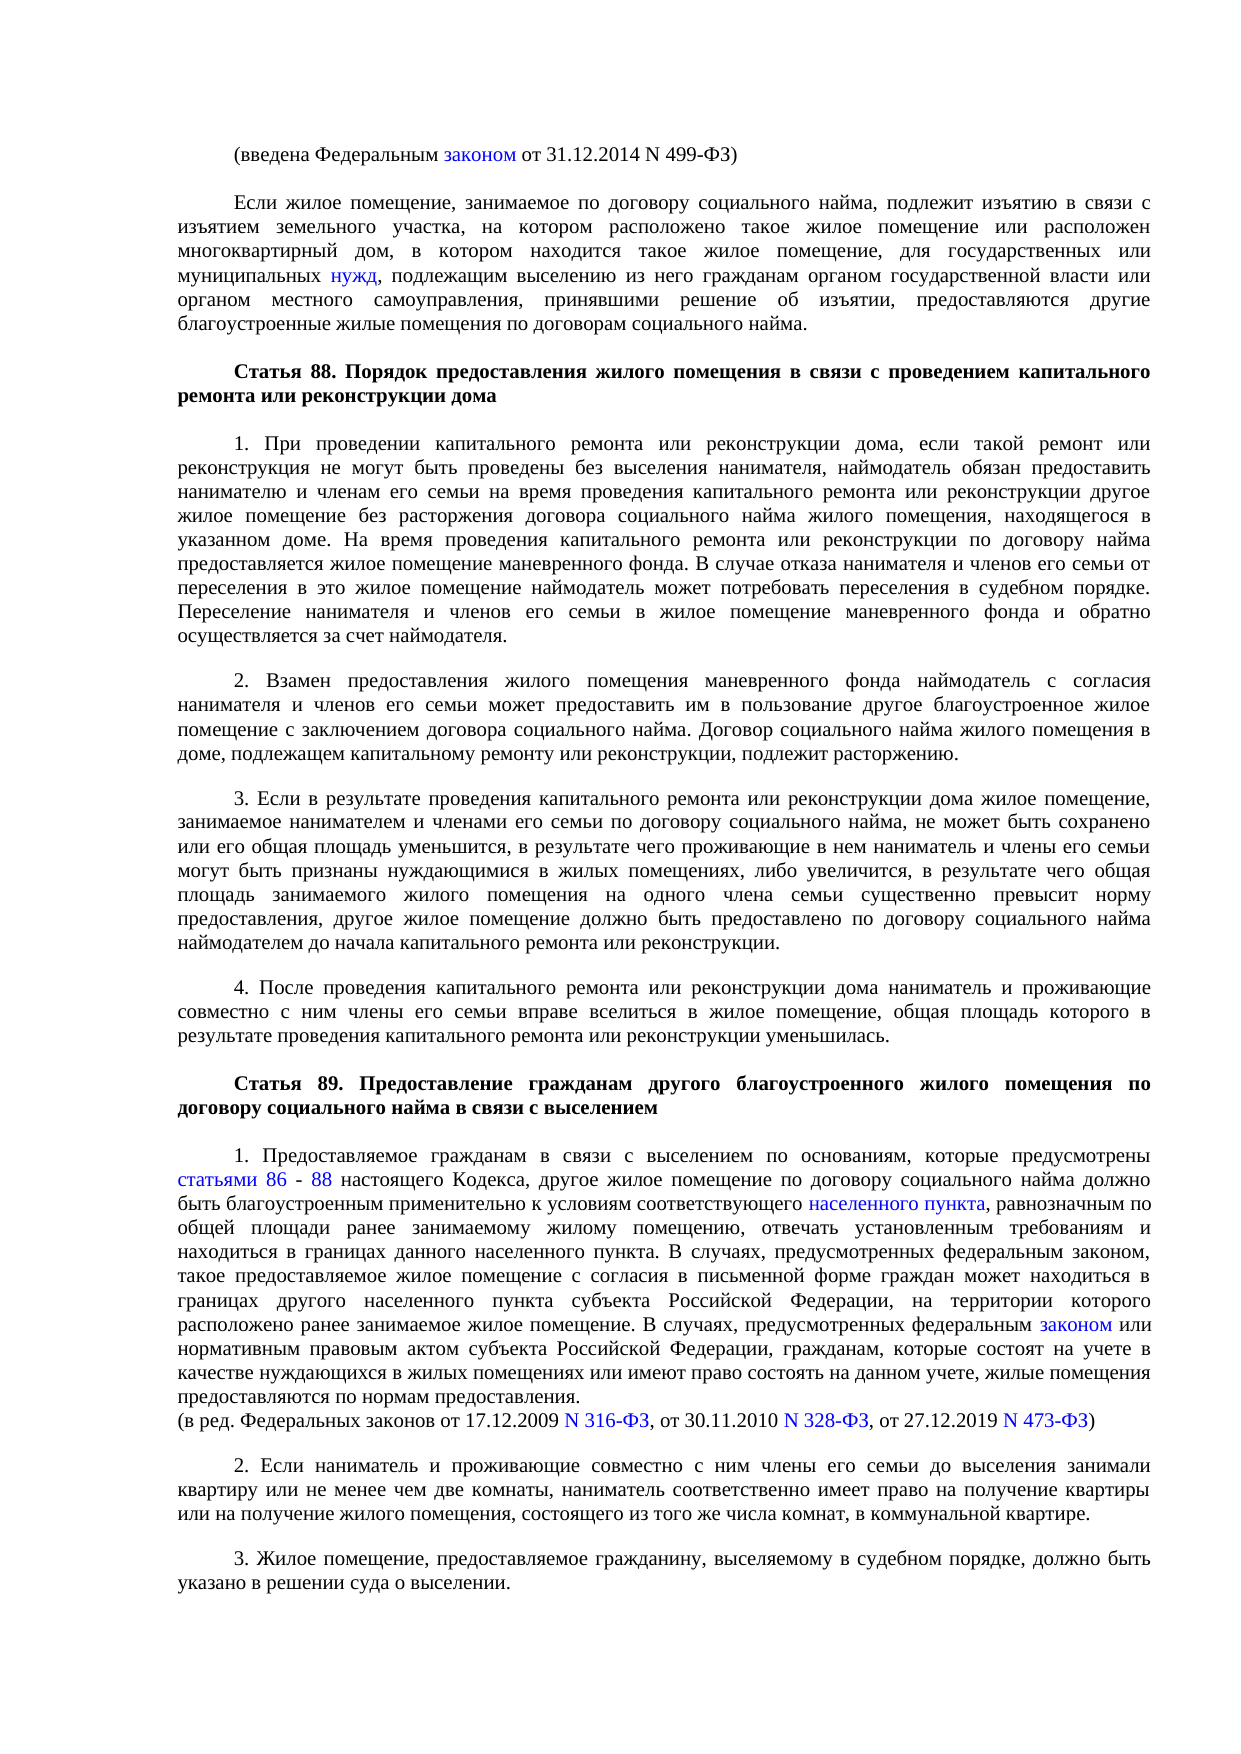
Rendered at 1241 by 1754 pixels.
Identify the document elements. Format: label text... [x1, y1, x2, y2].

text (в ред. Федеральных законов от 17.12.2009 N 316-ФЗ, от 30.11.2010 N 328-ФЗ, от 27.12.2019 N 473-ФЗ) [177, 1408, 1152, 1432]
text 4. После проведения капитального ремонта или реконструкции дома наниматель и проживающие совместно с ним члены его семьи вправе вселиться в жилое помещение, общая площадь которого в результате проведения капитального ремонта или реконструкции уменьшилась. [177, 975, 1152, 1047]
text 1. При проведении капитального ремонта или реконструкции дома, если такой ремонт или реконструкция не могут быть проведены без выселения нанимателя, наймодатель обязан предоставить нанимателю и членам его семьи на время проведения капитального ремонта или реконструкции другое жилое помещение без расторжения договора социального найма жилого помещения, находящегося в указанном доме. На время проведения капитального ремонта или реконструкции по договору найма предоставляется жилое помещение маневренного фонда. В случае отказа нанимателя и членов его семьи от переселения в это жилое помещение наймодатель может потребовать переселения в судебном порядке. Переселение нанимателя и членов его семьи в жилое помещение маневренного фонда и обратно осуществляется за счет наймодателя. [177, 431, 1152, 647]
text 1. Предоставляемое гражданам в связи с выселением по основаниям, которые предусмотрены статьями 86 - 88 настоящего Кодекса, другое жилое помещение по договору социального найма должно быть благоустроенным применительно к условиям соответствующего населенного пункта, равнозначным по общей площади ранее занимаемому жилому помещению, отвечать установленным требованиям и находиться в границах данного населенного пункта. В случаях, предусмотренных федеральным законом, такое предоставляемое жилое помещение с согласия в письменной форме граждан может находиться в границах другого населенного пункта субъекта Российской Федерации, на территории которого расположено ранее занимаемое жилое помещение. В случаях, предусмотренных федеральным законом или нормативным правовым актом субъекта Российской Федерации, гражданам, которые состоят на учете в качестве нуждающихся в жилых помещениях или имеют право состоять на данном учете, жилые помещения предоставляются по нормам предоставления. [177, 1143, 1152, 1408]
text 3. Если в результате проведения капитального ремонта или реконструкции дома жилое помещение, занимаемое нанимателем и членами его семьи по договору социального найма, не может быть сохранено или его общая площадь уменьшится, в результате чего проживающие в нем наниматель и члены его семьи могут быть признаны нуждающимися в жилых помещениях, либо увеличится, в результате чего общая площадь занимаемого жилого помещения на одного члена семьи существенно превысит норму предоставления, другое жилое помещение должно быть предоставлено по договору социального найма наймодателем до начала капитального ремонта или реконструкции. [177, 785, 1152, 954]
title Статья 88. Порядок предоставления жилого помещения в связи с проведением капитального ремонта или реконструкции дома [177, 359, 1152, 407]
text Если жилое помещение, занимаемое по договору социального найма, подлежит изъятию в связи с изъятием земельного участка, на котором расположено такое жилое помещение или расположен многоквартирный дом, в котором находится такое жилое помещение, для государственных или муниципальных нужд, подлежащим выселению из него гражданам органом государственной власти или органом местного самоуправления, принявшими решение об изъятии, предоставляются другие благоустроенные жилые помещения по договорам социального найма. [177, 190, 1152, 335]
text 3. Жилое помещение, предоставляемое гражданину, выселяемому в судебном порядке, должно быть указано в решении суда о выселении. [177, 1546, 1152, 1594]
text 2. Взамен предоставления жилого помещения маневренного фонда наймодатель с согласия нанимателя и членов его семьи может предоставить им в пользование другое благоустроенное жилое помещение с заключением договора социального найма. Договор социального найма жилого помещения в доме, подлежащем капитальному ремонту или реконструкции, подлежит расторжению. [177, 668, 1152, 764]
text 2. Если наниматель и проживающие совместно с ним члены его семьи до выселения занимали квартиру или не менее чем две комнаты, наниматель соответственно имеет право на получение квартиры или на получение жилого помещения, состоящего из того же числа комнат, в коммунальной квартире. [177, 1453, 1152, 1525]
title Статья 89. Предоставление гражданам другого благоустроенного жилого помещения по договору социального найма в связи с выселением [177, 1071, 1152, 1119]
text (введена Федеральным законом от 31.12.2014 N 499-ФЗ) [177, 142, 1152, 166]
